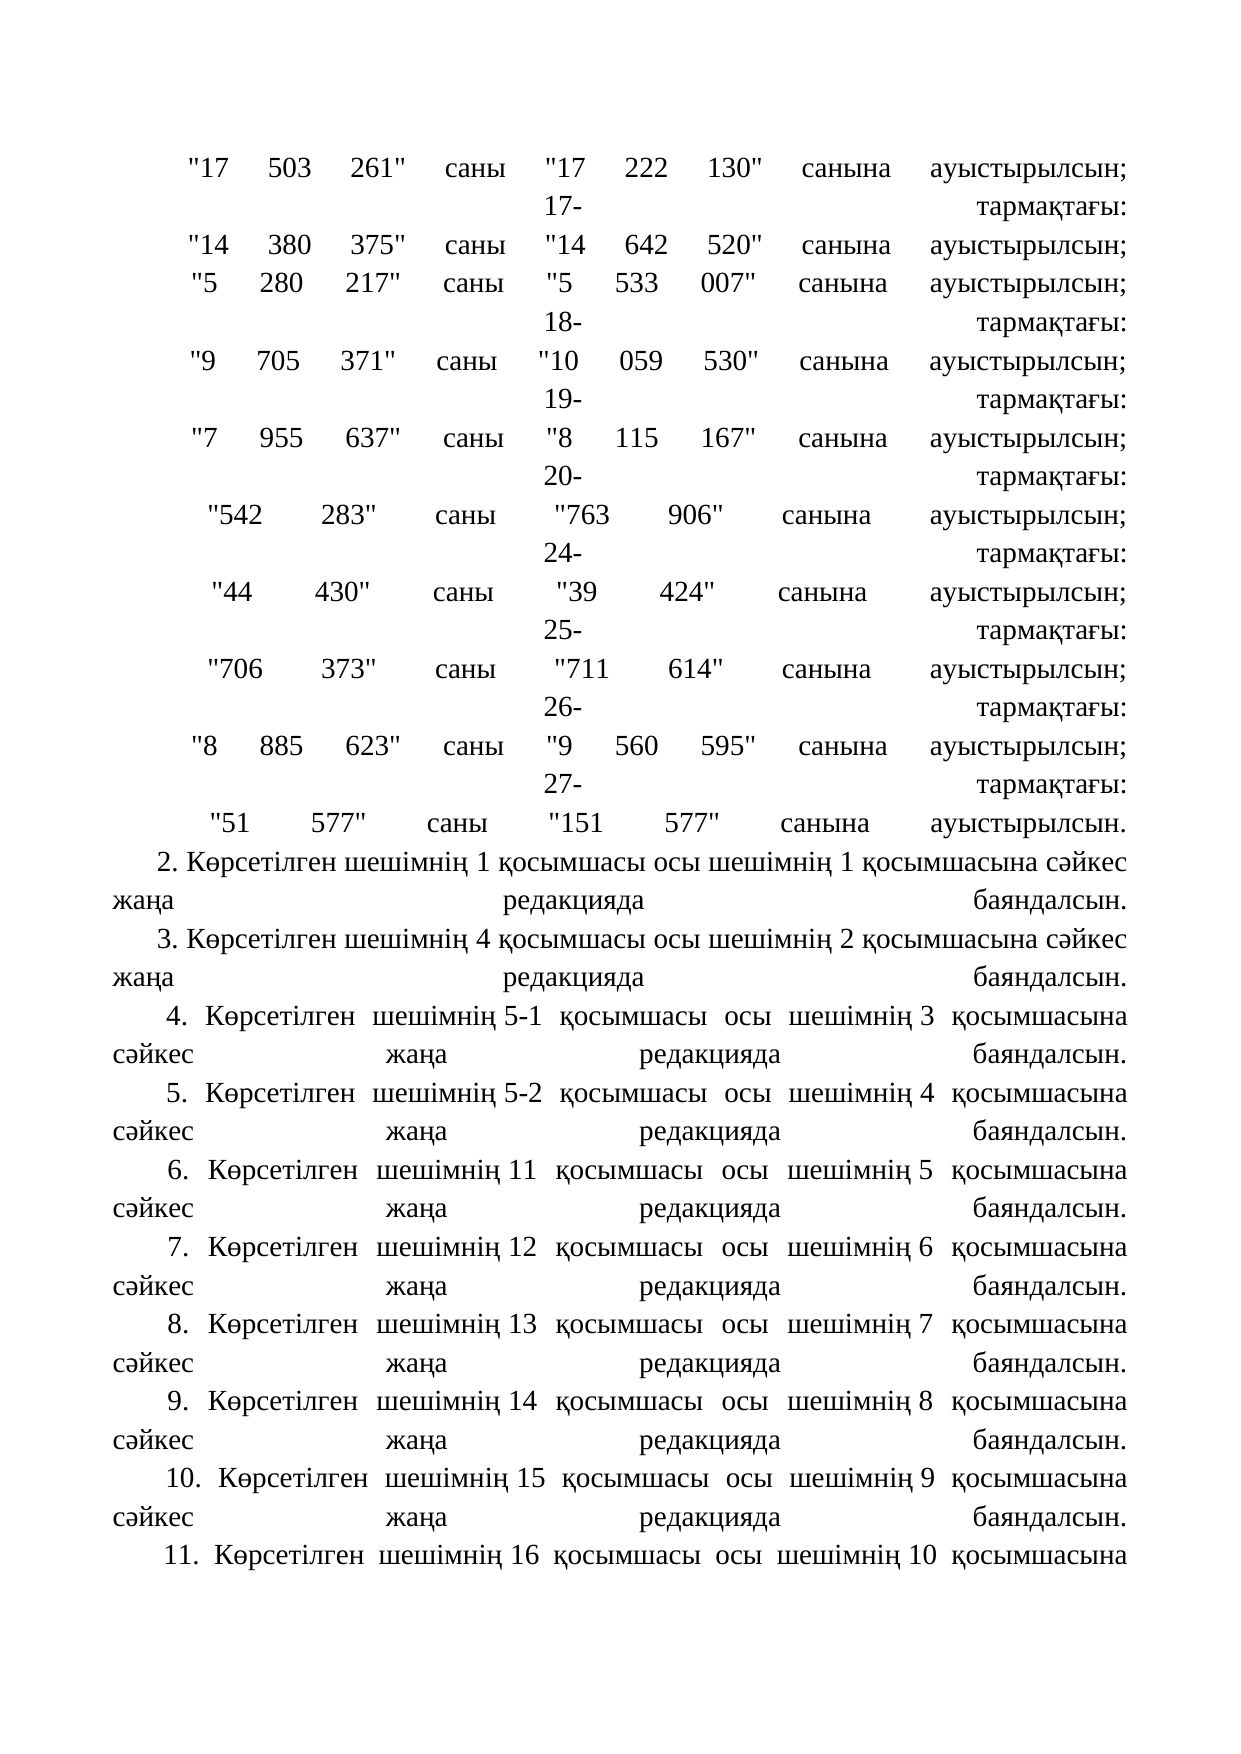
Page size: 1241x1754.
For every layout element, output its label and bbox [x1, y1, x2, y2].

text [112, 150, 1128, 1571]
